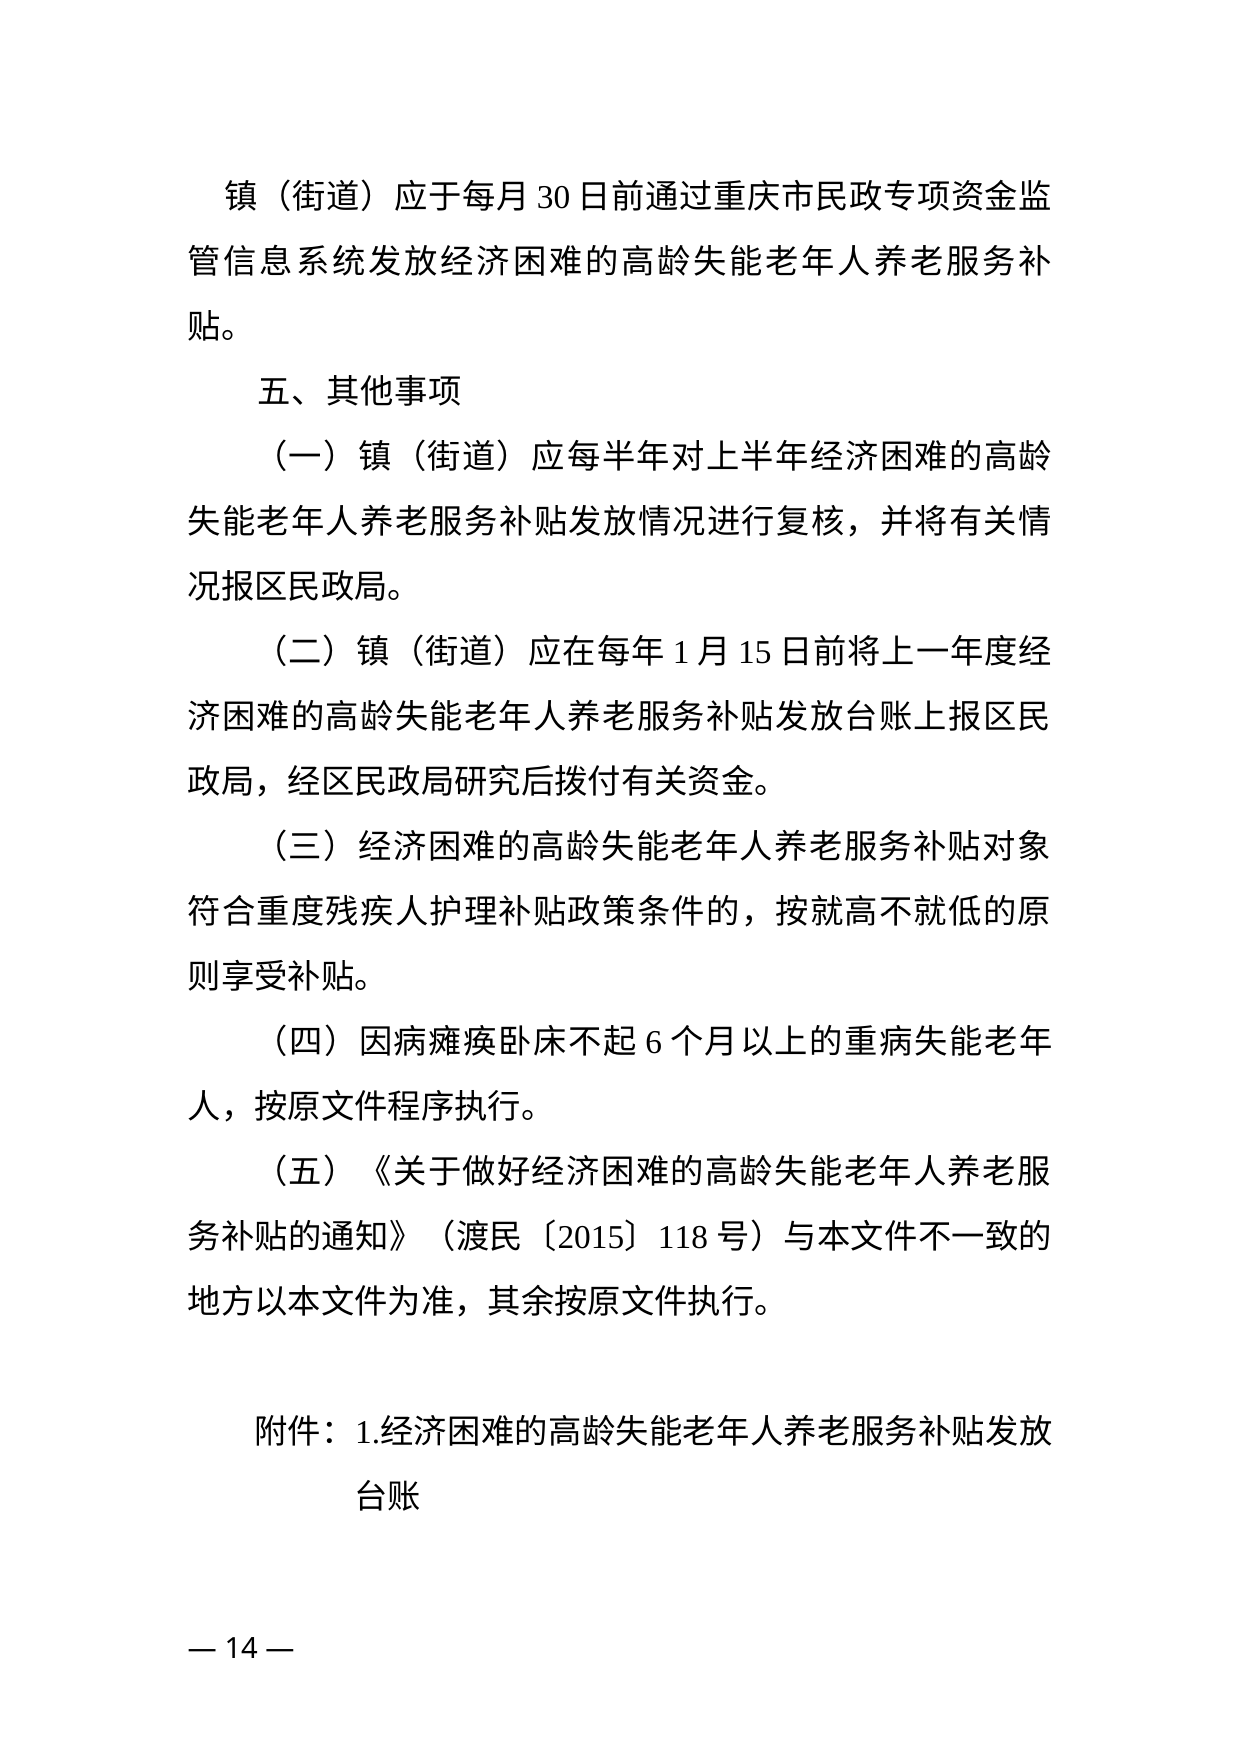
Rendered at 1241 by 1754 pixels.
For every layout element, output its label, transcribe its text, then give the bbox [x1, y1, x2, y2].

text （四）因病瘫痪卧床不起6个月以上的重病失能老年人，按原文件程序执行。 [187, 1007, 1053, 1137]
text （五）《关于做好经济困难的高龄失能老年人养老服务补贴的通知》（渡民〔2015〕118 号）与本文件不一致的地方以本文件为准，其余按原文件执行。 [187, 1137, 1053, 1332]
text （三）经济困难的高龄失能老年人养老服务补贴对象符合重度残疾人护理补贴政策条件的，按就高不就低的原则享受补贴。 [187, 812, 1053, 1007]
list 五、其他事项 [187, 357, 1053, 422]
text （二）镇（街道）应在每年1月15日前将上一年度经济困难的高龄失能老年人养老服务补贴发放台账上报区民政局，经区民政局研究后拨付有关资金。 [187, 617, 1053, 812]
list 镇（街道）应于每月30日前通过重庆市民政专项资金监管信息系统发放经济困难的高龄失能老年人养老服务补贴。 [187, 162, 1053, 357]
list （一）镇（街道）应每半年对上半年经济困难的高龄失能老年人养老服务补贴发放情况进行复核，并将有关情况报区民政局。 [187, 422, 1053, 617]
text 附件：1.经济困难的高龄失能老年人养老服务补贴发放台账 [254, 1397, 1053, 1527]
